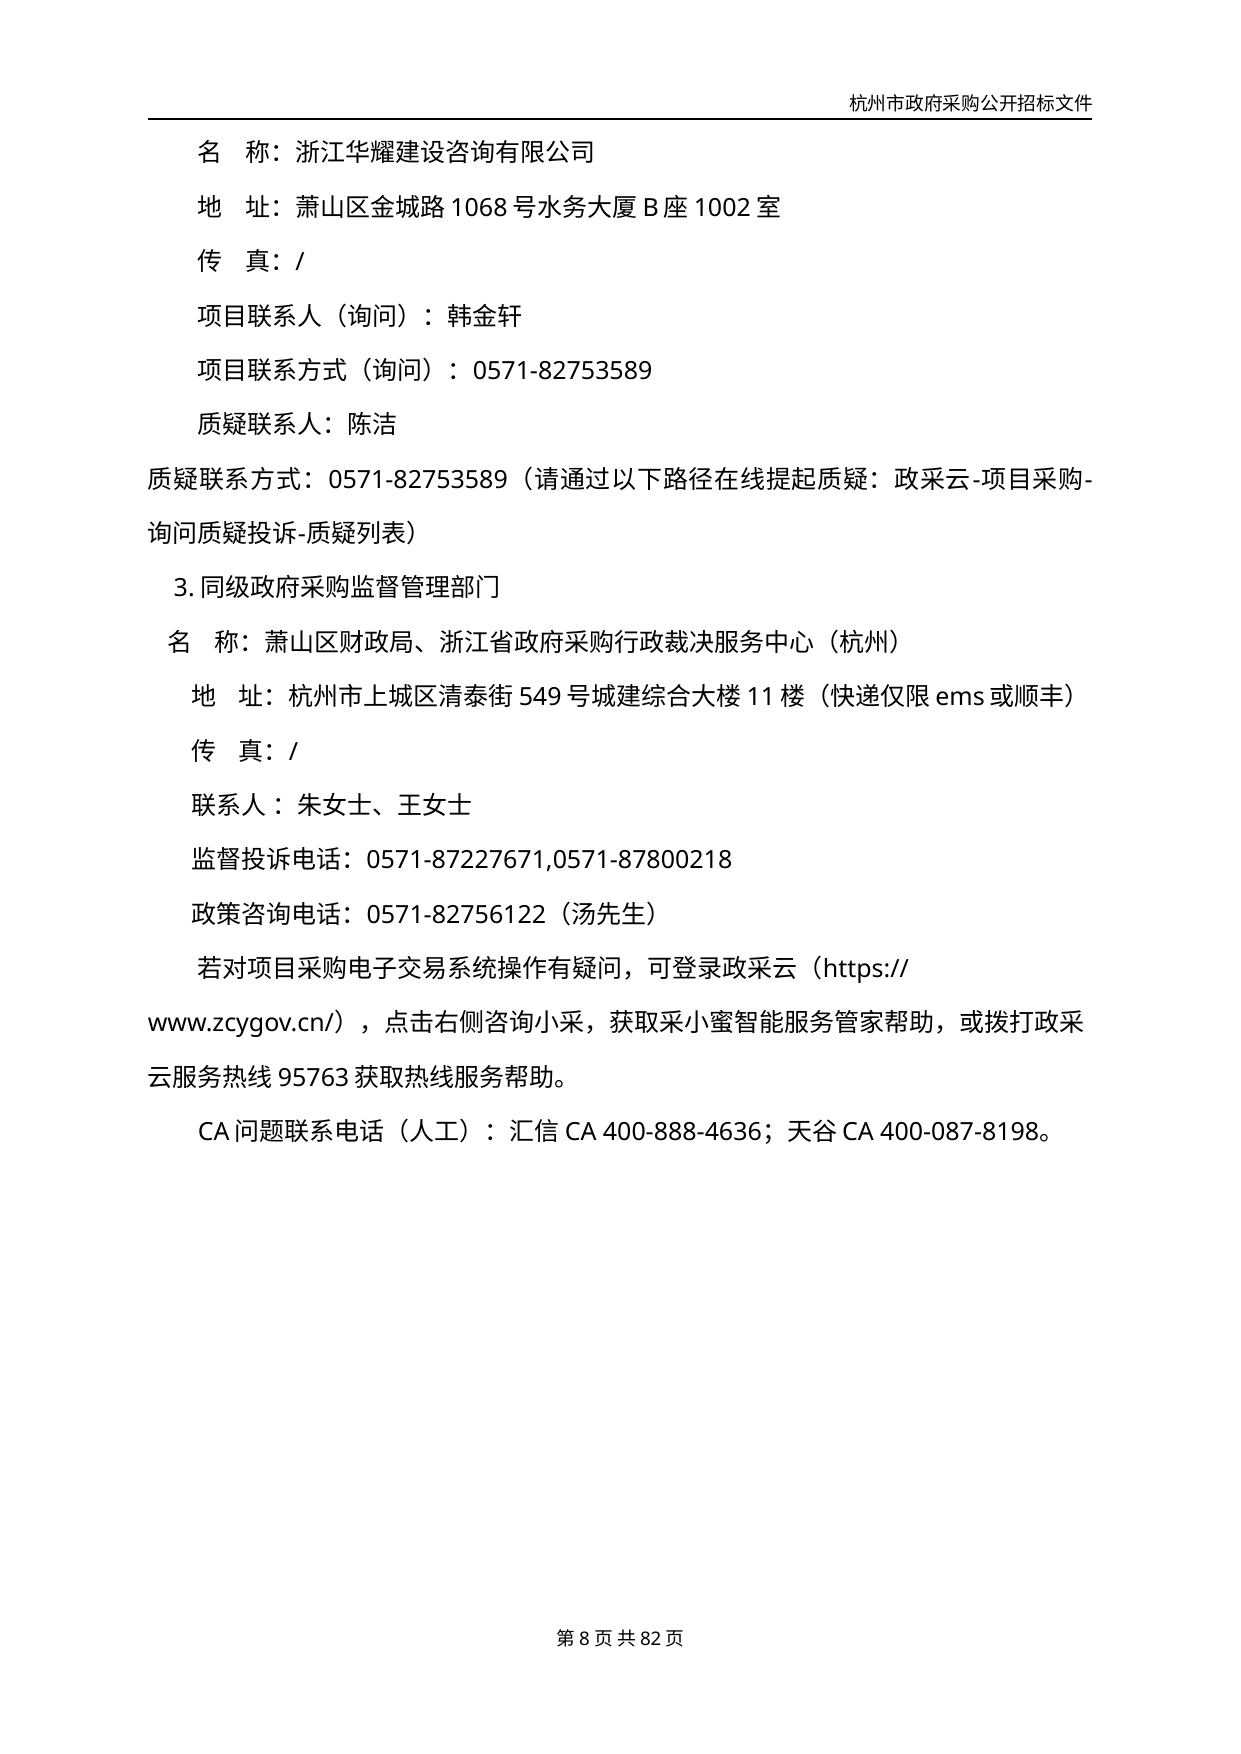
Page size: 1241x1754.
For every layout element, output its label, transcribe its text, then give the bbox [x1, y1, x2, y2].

text 3. 同级政府采购监督管理部门 [148, 568, 1092, 604]
text 传 真：/ [148, 242, 1092, 278]
text 地 址：萧山区金城路1068号水务大厦B座1002室 [148, 187, 1092, 223]
text CA问题联系电话（人工）：汇信CA 400-888-4636；天谷CA 400-087-8198。 [148, 1112, 1092, 1148]
text 联系人 ：朱女士、王女士 [172, 785, 1092, 822]
text 质疑联系人：陈洁 [148, 405, 1092, 441]
text 地 址：杭州市上城区清泰街549号城建综合大楼11楼（快递仅限ems或顺丰） [172, 677, 1092, 713]
text 名 称：浙江华耀建设咨询有限公司 [148, 133, 1092, 169]
text 名 称：萧山区财政局、浙江省政府采购行政裁决服务中心（杭州） [148, 622, 1092, 658]
text 监督投诉电话：0571-87227671,0571-87800218 [172, 840, 1092, 876]
text 若对项目采购电子交易系统操作有疑问，可登录政采云（https://www.zcygov.cn/），点击右侧咨询小采，获取采小蜜智能服务管家帮助，或拨打政采云服务热线95763获取热线服务帮助。 [148, 948, 1092, 1093]
text 政策咨询电话：0571-82756122（汤先生） [148, 894, 1092, 930]
text 质疑联系方式：0571-82753589（请通过以下路径在线提起质疑：政采云-项目采购-询问质疑投诉-质疑列表） [148, 459, 1092, 550]
text 项目联系人（询问）：韩金轩 [148, 296, 1092, 332]
text 传 真：/ [172, 731, 1092, 767]
text 项目联系方式（询问）：0571-82753589 [148, 350, 1092, 387]
